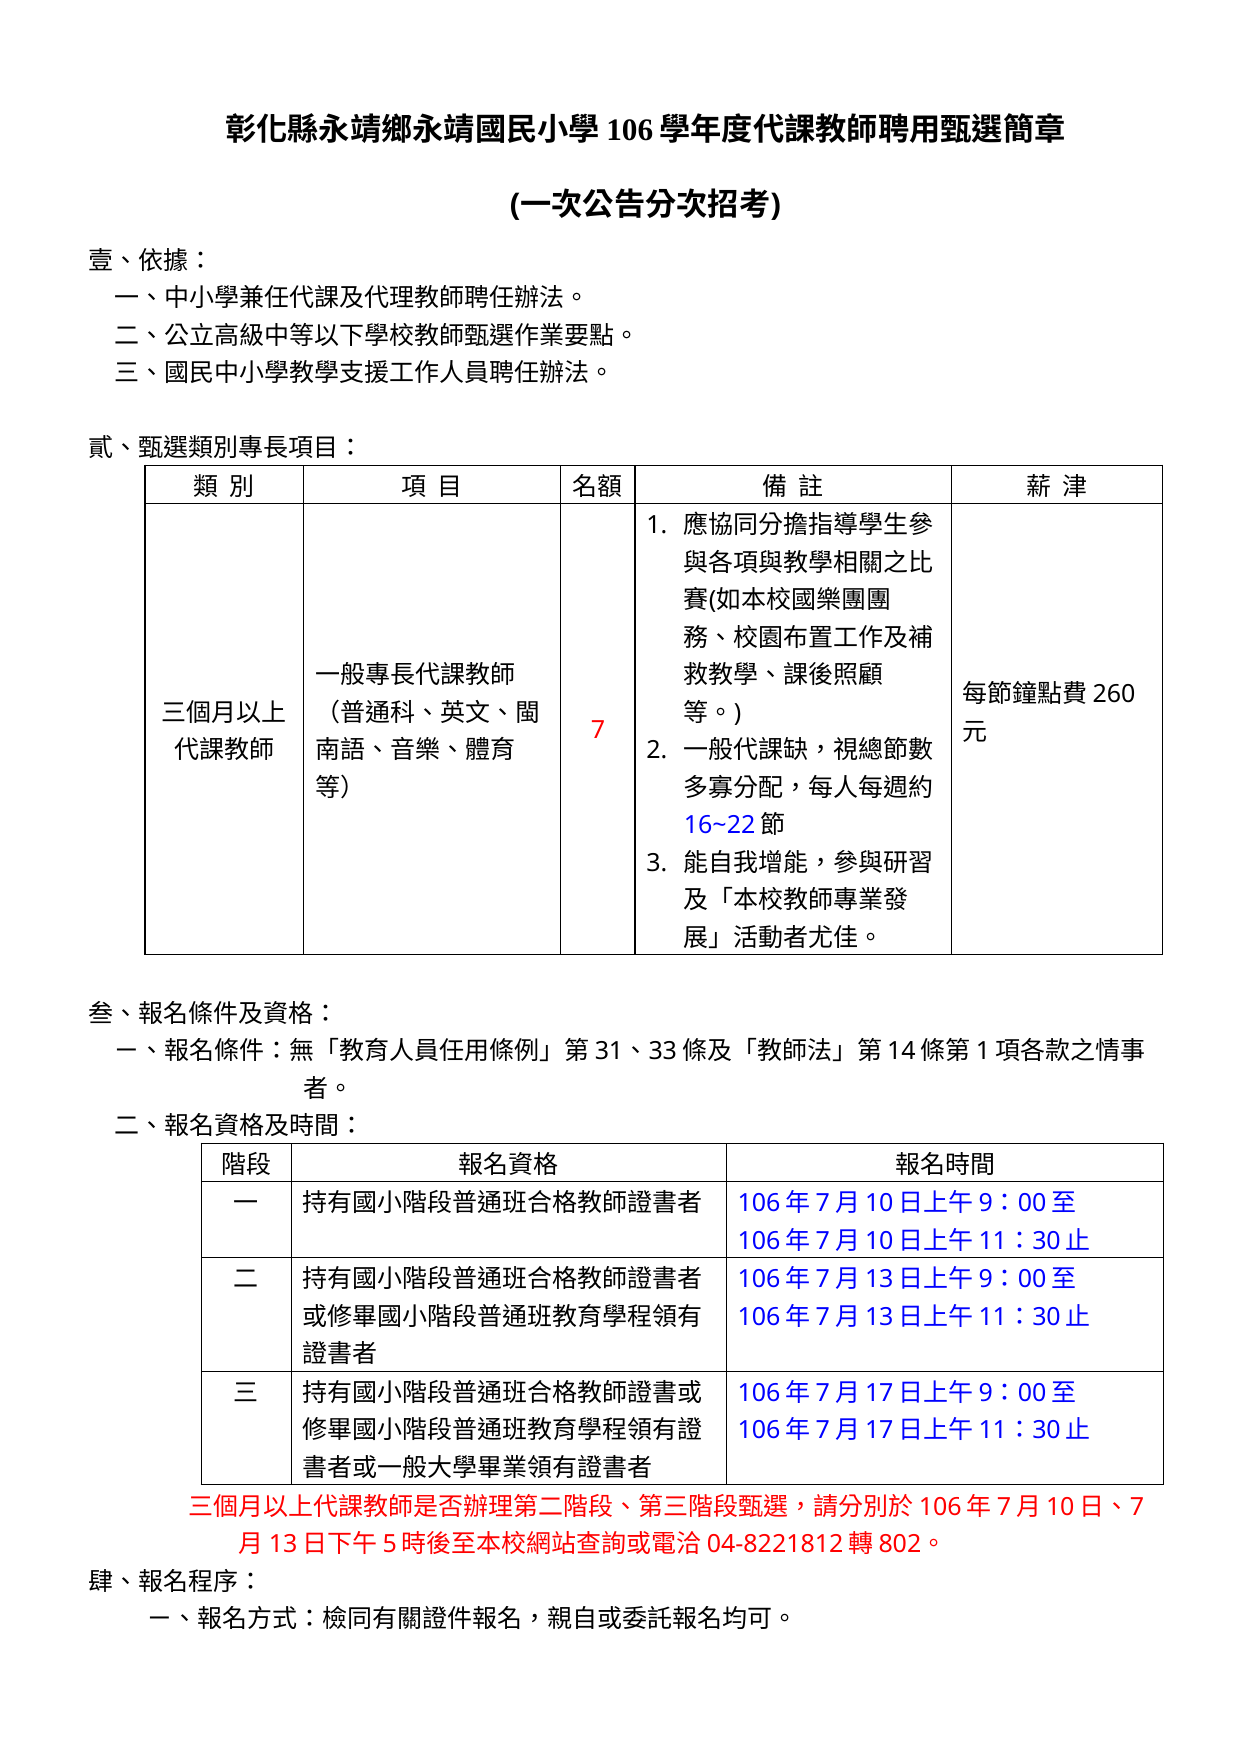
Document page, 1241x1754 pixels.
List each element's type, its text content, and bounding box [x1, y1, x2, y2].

table_cell 二 [202, 1258, 291, 1371]
table_cell 三 [202, 1372, 291, 1484]
text 肆、報名程序： [89, 1560, 1152, 1598]
table_cell 7 [561, 504, 634, 954]
text 三個月以上代課教師是否辦理第二階段、第三階段甄選，請分別於106年7月10日、7月13日下午5時後至本校網站查詢或電洽04-8221812轉802。 [189, 1485, 1152, 1560]
text (一次公告分次招考) [89, 164, 1152, 239]
table_header 報名時間 [727, 1144, 1163, 1181]
text ㄧ、報名條件：無「教育人員任用條例」第31、33條及「教師法」第14條第1項各款之情事者。 [89, 1030, 1152, 1105]
text 一、中小學兼任代課及代理教師聘任辦法。 二、公立高級中等以下學校教師甄選作業要點。 [89, 277, 1152, 352]
text 壹、依據： [89, 239, 1152, 277]
table_cell 應協同分擔指導學生參與各項與教學相關之比賽(如本校國樂團團務、校園布置工作及補救教學、課後照顧等。) 一般代課缺，視總節數多寡分配，每人每週約16~22節 能自我增能，參與研習及「本校教師專業發展」活動者尤佳。 [636, 504, 951, 954]
text 二、報名資格及時間： [89, 1105, 1152, 1143]
table_header 備 註 [636, 466, 951, 503]
table_cell 每節鐘點費260元 [952, 504, 1162, 954]
text 彰化縣永靖鄉永靖國民小學106學年度代課教師聘用甄選簡章 [89, 89, 1152, 164]
text 貳、甄選類別專長項目： [89, 427, 1152, 464]
table_cell 持有國小階段普通班合格教師證書或修畢國小階段普通班教育學程領有證書者或一般大學畢業領有證書者 [292, 1372, 726, 1484]
table_cell 三個月以上代課教師 [146, 504, 303, 954]
table_cell 持有國小階段普通班合格教師證書者 [292, 1182, 726, 1257]
table_cell 106年7月10日上午9：00至 106年7月10日上午11：30止 [727, 1182, 1163, 1257]
table_header 薪 津 [952, 466, 1162, 503]
text 三、國民中小學教學支援工作人員聘任辦法。 [89, 352, 1152, 427]
table_cell 持有國小階段普通班合格教師證書者或修畢國小階段普通班教育學程領有證書者 [292, 1258, 726, 1371]
table_cell 一 [202, 1182, 291, 1257]
text 叁、報名條件及資格： [89, 993, 1152, 1030]
table_header 類 別 [146, 466, 303, 503]
text ㄧ、報名方式：檢同有關證件報名，親自或委託報名均可。 [147, 1598, 1152, 1635]
table_cell 106年7月17日上午9：00至 106年7月17日上午11：30止 [727, 1372, 1163, 1484]
table_header 報名資格 [292, 1144, 726, 1181]
table_header 名額 [561, 466, 634, 503]
table_cell 一般專長代課教師 （普通科、英文、閩南語、音樂、體育等） [304, 504, 560, 954]
table_cell 106年7月13日上午9：00至 106年7月13日上午11：30止 [727, 1258, 1163, 1371]
table_header 階段 [202, 1144, 291, 1181]
table_header 項 目 [304, 466, 560, 503]
